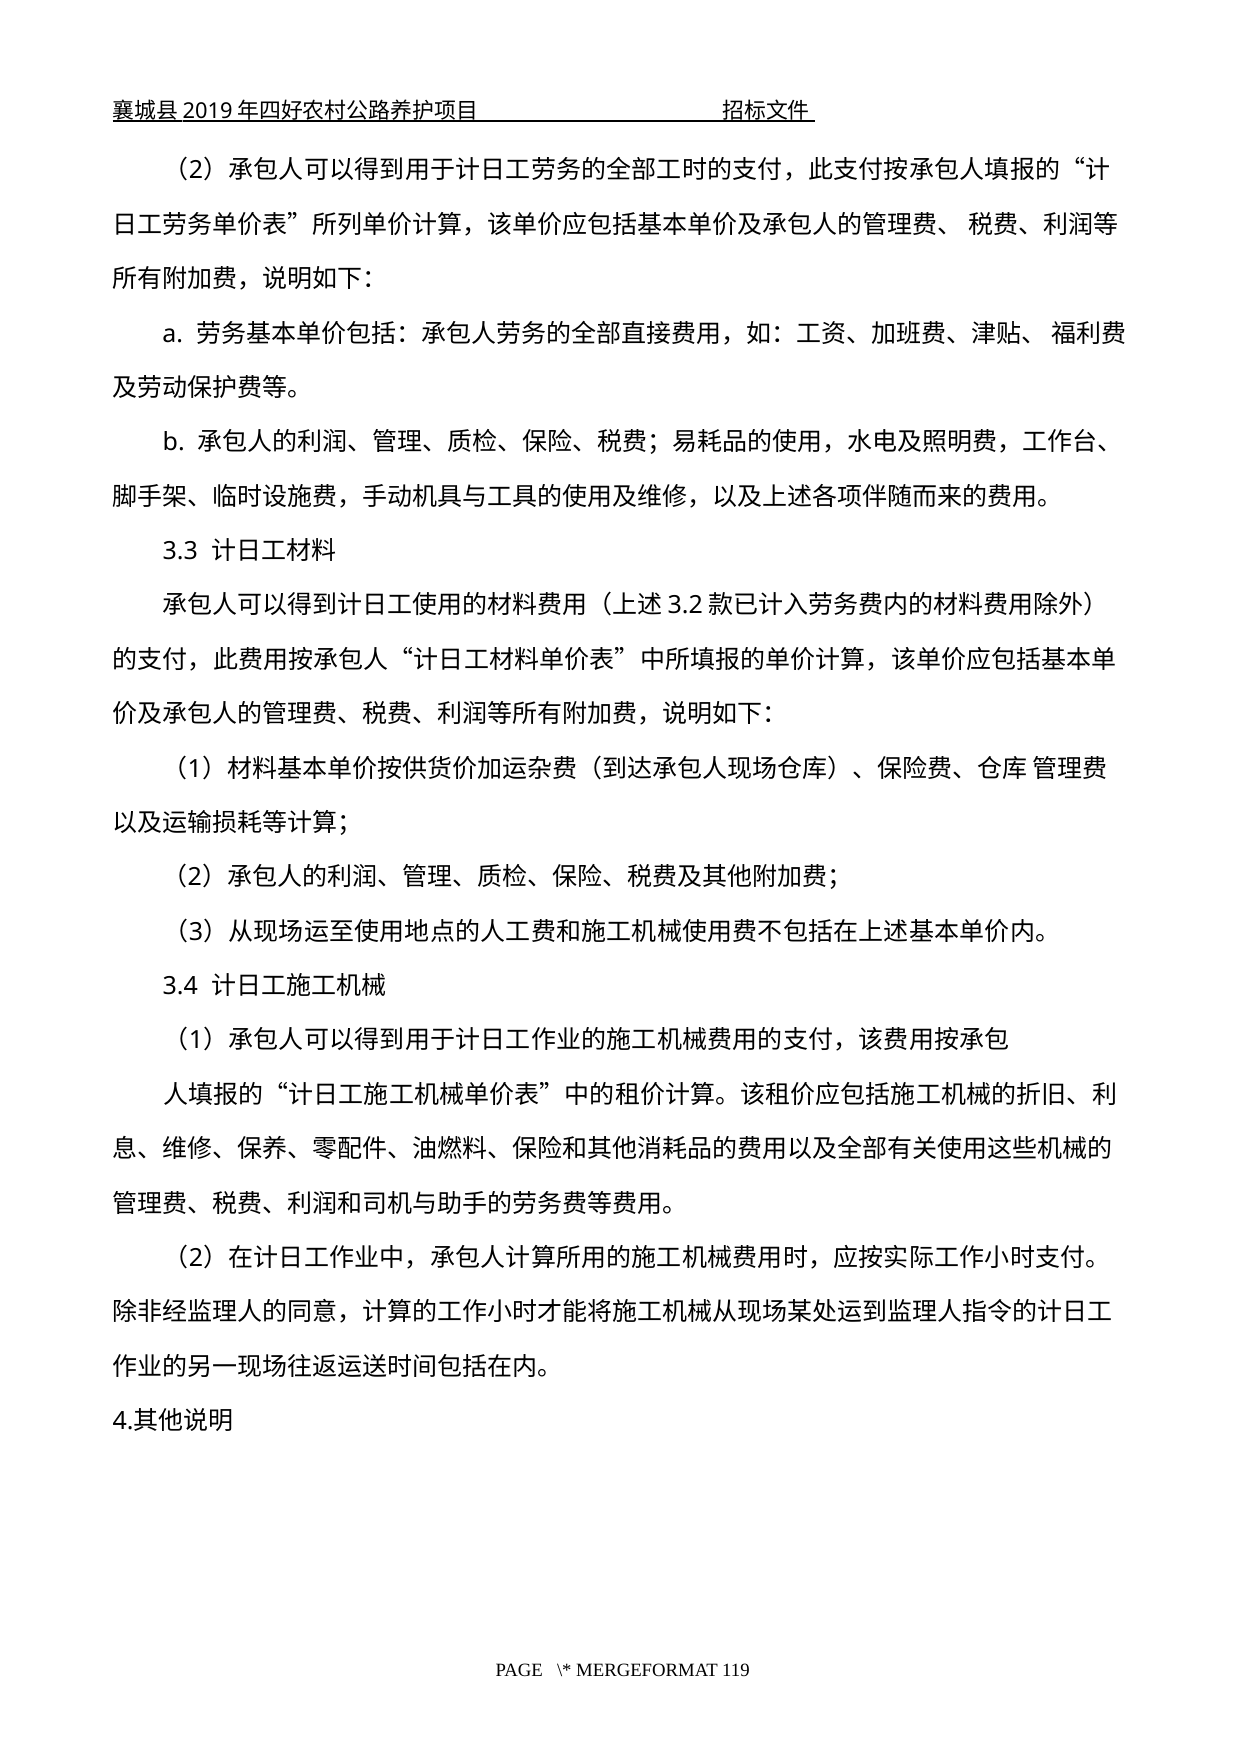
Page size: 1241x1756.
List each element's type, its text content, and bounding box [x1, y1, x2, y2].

text （2）承包人可以得到用于计日工劳务的全部工时的支付，此支付按承包人填报的“计日工劳务单价表”所列单价计算，该单价应包括基本单价及承包人的管理费、 税费、利润等所有附加费，说明如下： [112, 150, 1128, 295]
text （1）材料基本单价按供货价加运杂费（到达承包人现场仓库）、保险费、仓库 管理费以及运输损耗等计算； [112, 748, 1128, 839]
text （1）承包人可以得到用于计日工作业的施工机械费用的支付，该费用按承包 [112, 1020, 1128, 1056]
text 承包人可以得到计日工使用的材料费用（上述3.2款已计入劳务费内的材料费用除外）的支付，此费用按承包人“计日工材料单价表”中所填报的单价计算，该单价应包括基本单价及承包人的管理费、税费、利润等所有附加费，说明如下： [112, 585, 1128, 730]
text 4.其他说明 [112, 1401, 1128, 1437]
text a. 劳务基本单价包括：承包人劳务的全部直接费用，如：工资、加班费、津贴、 福利费及劳动保护费等。 [112, 313, 1128, 404]
text b. 承包人的利润、管理、质检、保险、税费；易耗品的使用，水电及照明费，工作台、脚手架、临时设施费，手动机具与工具的使用及维修，以及上述各项伴随而来的费用。 [112, 422, 1128, 512]
text （3）从现场运至使用地点的人工费和施工机械使用费不包括在上述基本单价内。 [112, 911, 1128, 947]
text （2）在计日工作业中，承包人计算所用的施工机械费用时，应按实际工作小时支付。除非经监理人的同意，计算的工作小时才能将施工机械从现场某处运到监理人指令的计日工作业的另一现场往返运送时间包括在内。 [112, 1237, 1128, 1382]
text （2）承包人的利润、管理、质检、保险、税费及其他附加费； [112, 857, 1128, 893]
text 3.3 计日工材料 [112, 531, 1128, 567]
text 3.4 计日工施工机械 [112, 966, 1128, 1002]
text 人填报的“计日工施工机械单价表”中的租价计算。该租价应包括施工机械的折旧、利息、维修、保养、零配件、油燃料、保险和其他消耗品的费用以及全部有关使用这些机械的管理费、税费、利润和司机与助手的劳务费等费用。 [112, 1074, 1128, 1219]
